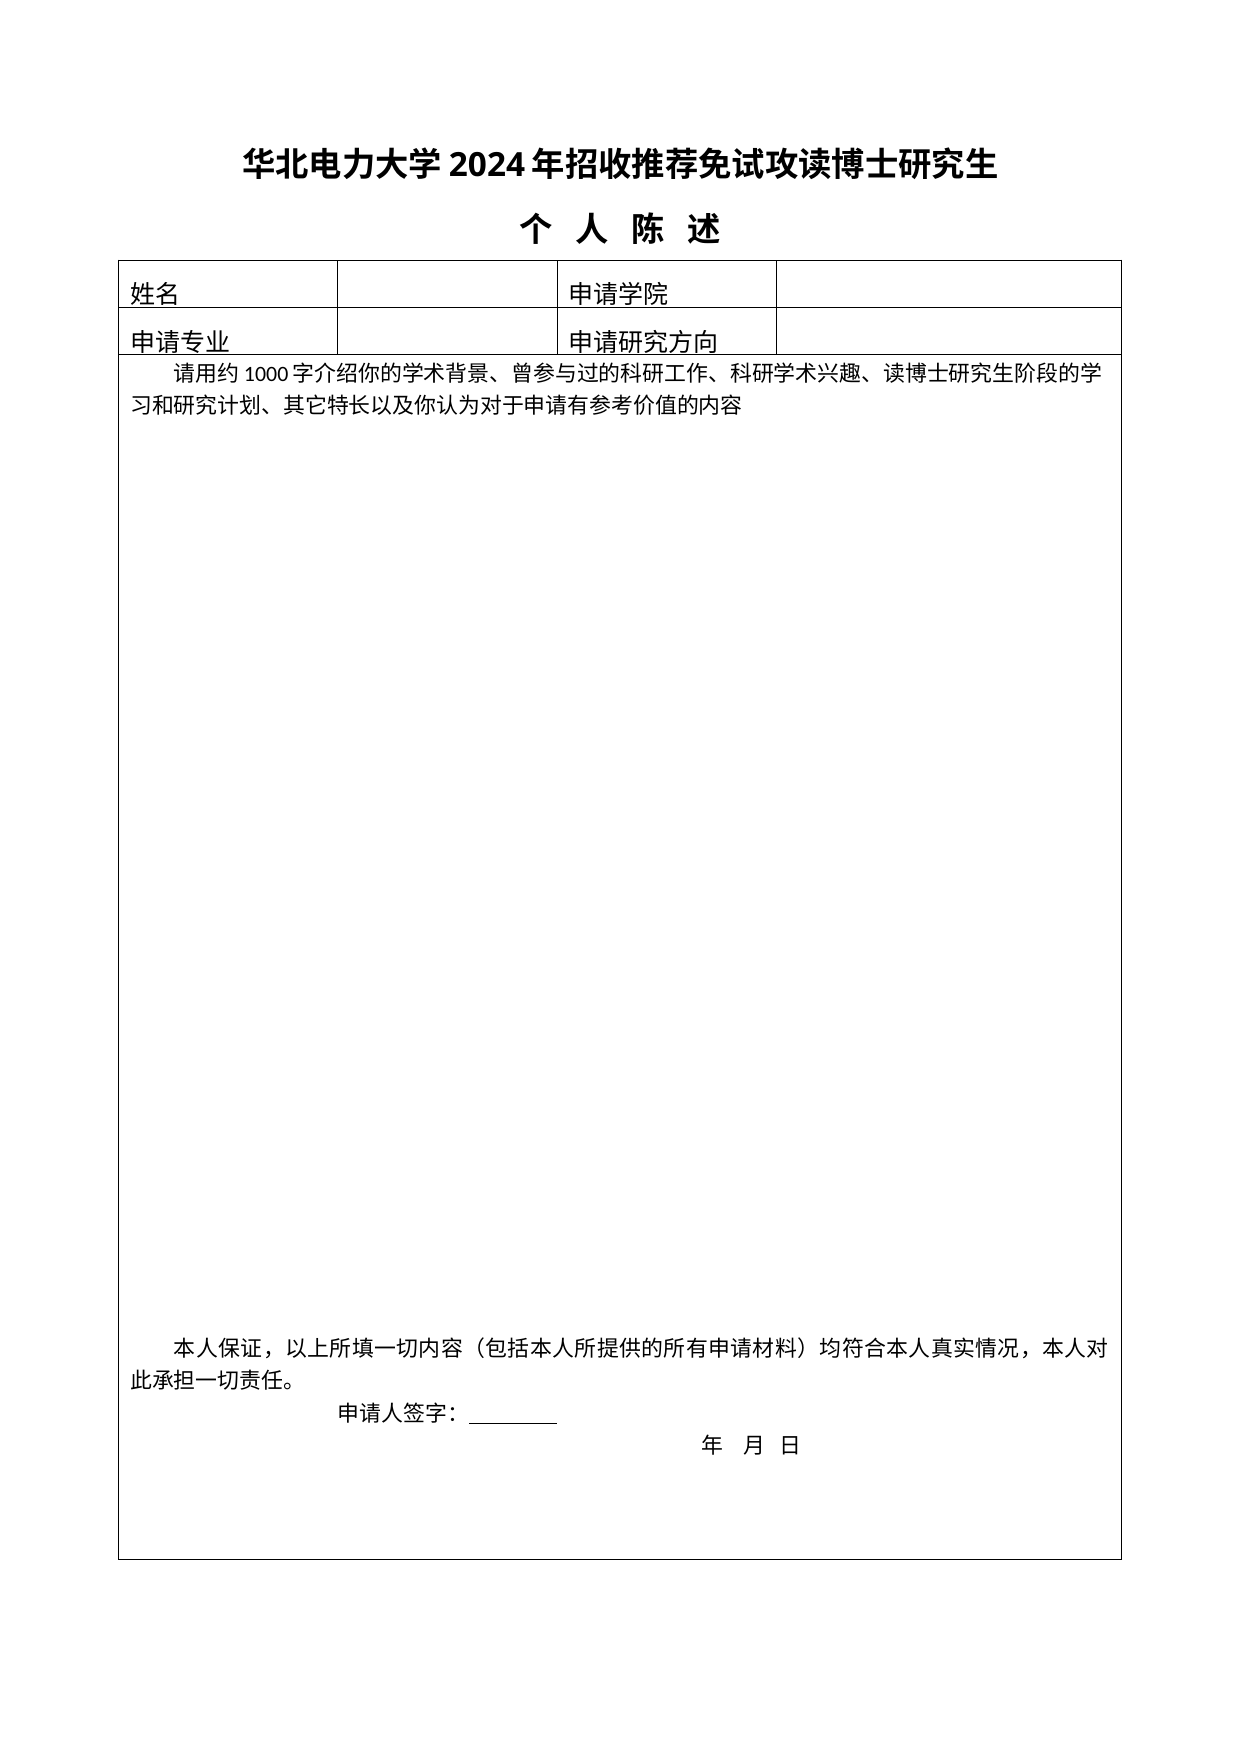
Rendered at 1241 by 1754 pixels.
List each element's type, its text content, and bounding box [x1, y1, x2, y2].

table_cell 申请专业 [119, 308, 337, 354]
table_header 姓名 [119, 261, 337, 307]
table_header [777, 261, 1121, 307]
table_header [338, 261, 557, 307]
table_cell 申请研究方向 [558, 308, 776, 354]
table_cell [338, 308, 557, 354]
table_cell 请用约1000字介绍你的学术背景、曾参与过的科研工作、科研学术兴趣、读博士研究生阶段的学习和研究计划、其它特长以及你认为对于申请有参考价值的内容 本人保证，以上所填一切内容（包括本人所提供的所有申请材料）均符合本人真实情况，本人对此承担一切责任。 申请人签字： 年 月 日 [119, 355, 1121, 1559]
text 个 人 陈 述 [118, 194, 1122, 259]
text 华北电力大学2024年招收推荐免试攻读博士研究生 [118, 129, 1122, 194]
table_cell [777, 308, 1121, 354]
table_header 申请学院 [558, 261, 776, 307]
